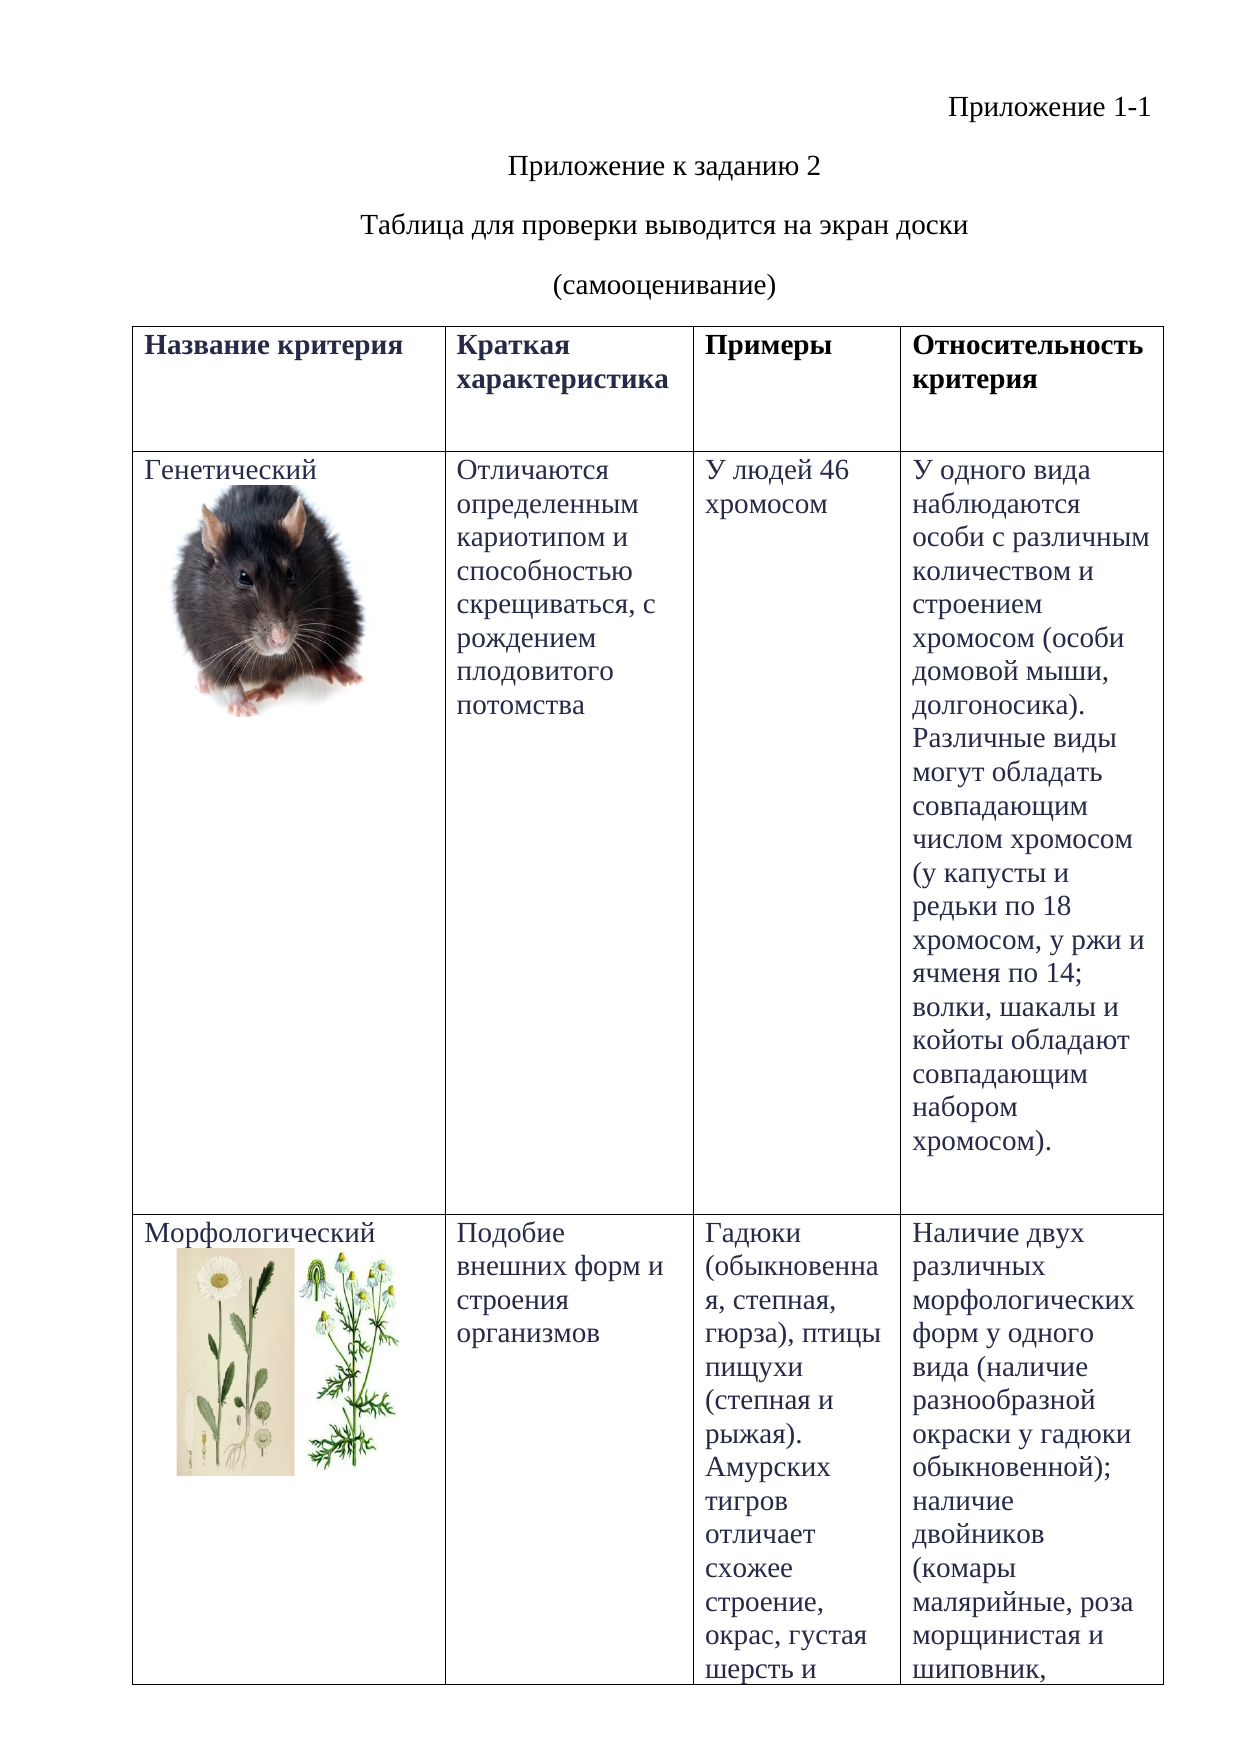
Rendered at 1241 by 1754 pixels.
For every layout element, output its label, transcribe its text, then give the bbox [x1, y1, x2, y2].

table_cell Отличаются определенным кариотипом и способностью скрещиваться, с рождением плодовитого потомства [446, 452, 693, 1214]
text Приложение к заданию 2 [177, 148, 1152, 182]
text Приложение 1-1 [177, 89, 1152, 122]
text (самооценивание) [177, 267, 1152, 300]
picture [144, 485, 429, 717]
picture [176, 1248, 402, 1476]
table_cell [901, 1215, 1163, 1684]
table_header Краткая характеристика [446, 327, 693, 451]
table_header Название критерия [133, 327, 445, 451]
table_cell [694, 1215, 900, 1684]
table_cell У одного вида наблюдаются особи с различным количеством и строением хромосом (особи домовой мыши, долгоносика). Различные виды могут обладать совпадающим числом хромосом (у капусты и редьки по 18 хромосом, у ржи и ячменя по 14; волки, шакалы и койоты обладают совпадающим набором хромосом). [901, 452, 1163, 1214]
table_header Относительность критерия [901, 327, 1163, 451]
table_header Примеры [694, 327, 900, 451]
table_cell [446, 1215, 693, 1684]
table_cell У людей 46 хромосом [694, 452, 900, 1214]
text Таблица для проверки выводится на экран доски [177, 207, 1152, 241]
table_cell Морфологический [133, 1215, 445, 1684]
table_cell Генетический [133, 452, 445, 1214]
